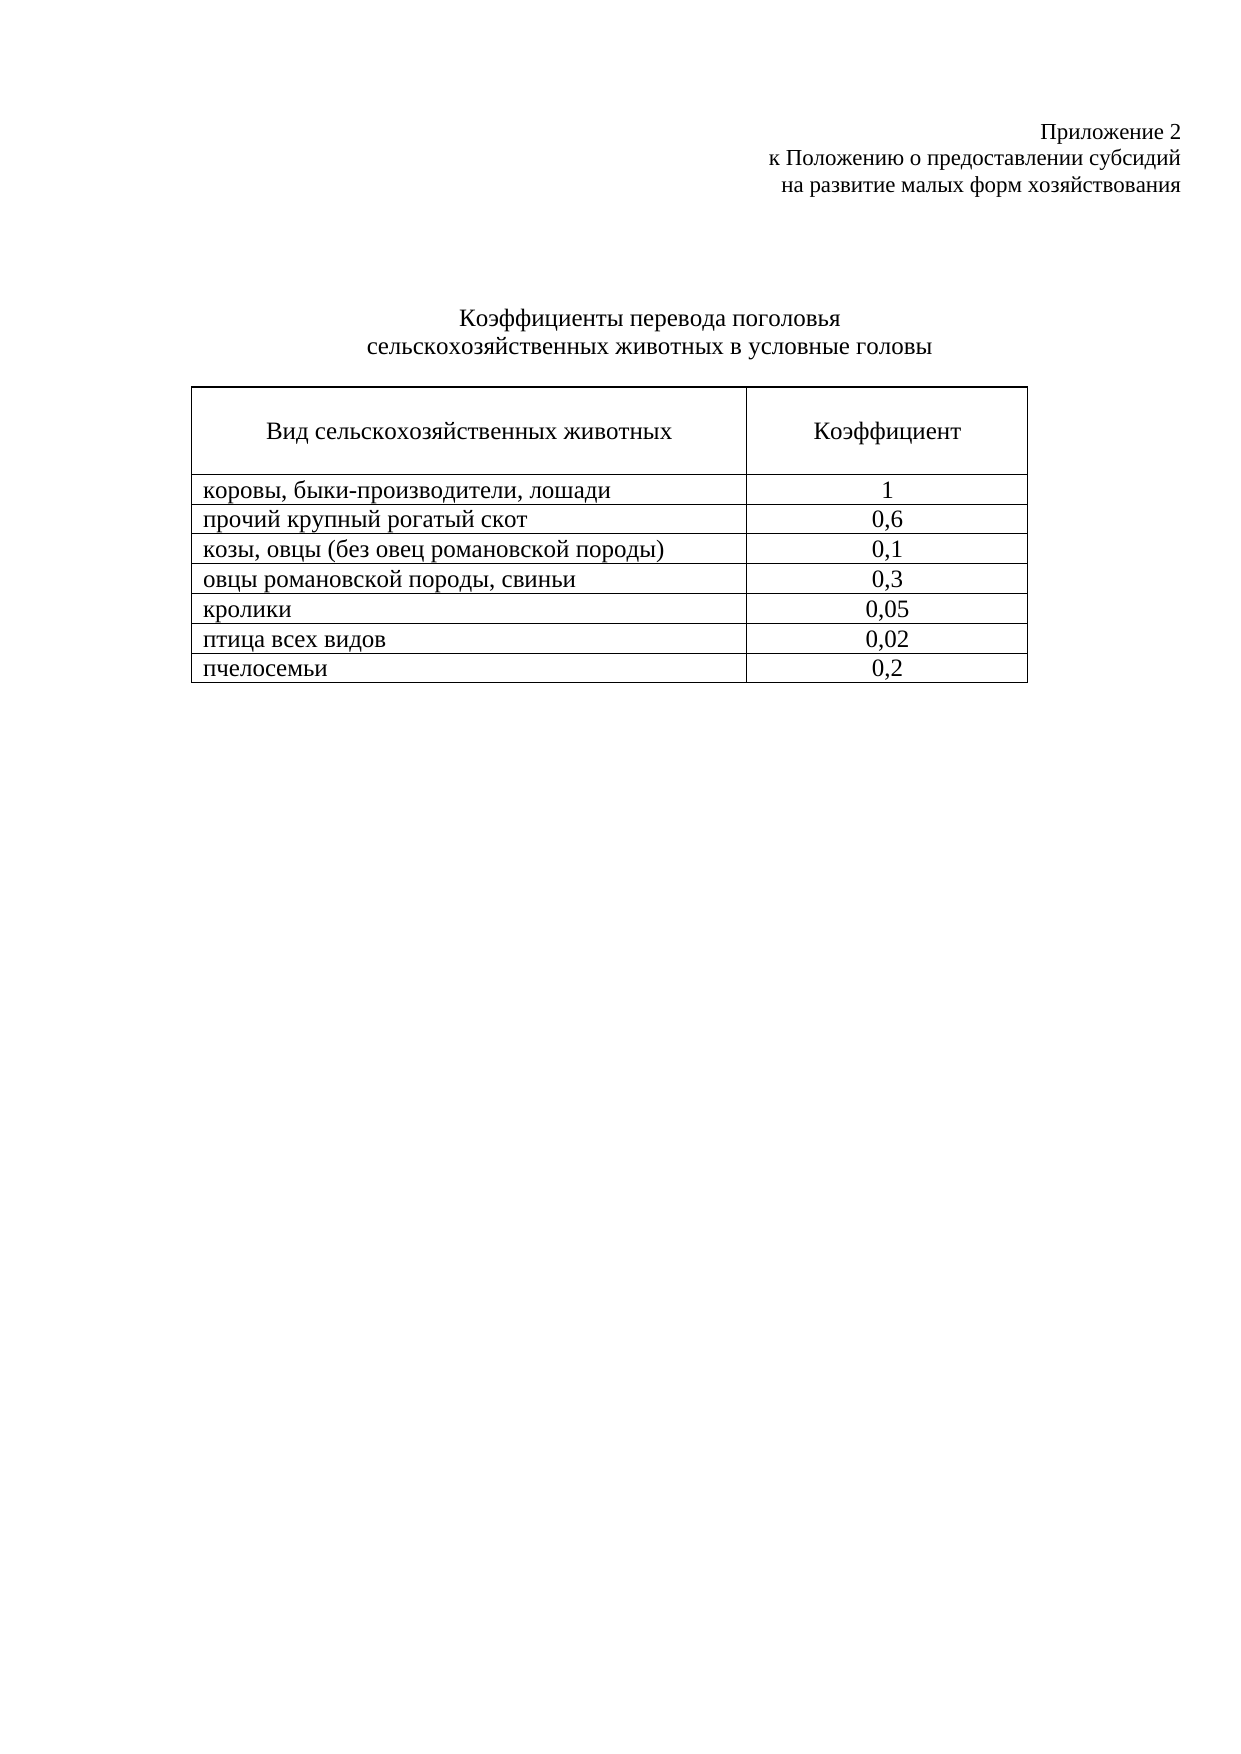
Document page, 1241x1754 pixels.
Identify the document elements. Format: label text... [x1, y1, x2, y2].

table_cell 0,2 [747, 654, 1027, 682]
table_cell птица всех видов [192, 624, 746, 652]
table_cell 0,1 [747, 534, 1027, 563]
table_cell козы, овцы (без овец романовской породы) [192, 534, 746, 563]
table_cell 0,02 [747, 624, 1027, 652]
table_cell кролики [192, 594, 746, 623]
table_cell пчелосемьи [192, 654, 746, 682]
table_header Коэффициент [747, 388, 1027, 474]
table_cell коровы, быки-производители, лошади [192, 475, 746, 503]
table_cell прочий крупный рогатый скот [192, 505, 746, 533]
text Коэффициенты перевода поголовья [118, 303, 1181, 331]
table_cell 0,05 [747, 594, 1027, 623]
text к Положению о предоставлении субсидий [118, 144, 1181, 171]
table_cell 0,3 [747, 564, 1027, 593]
text сельскохозяйственных животных в условные головы [118, 331, 1181, 360]
table_header Вид сельскохозяйственных животных [192, 388, 746, 474]
table_cell овцы романовской породы, свиньи [192, 564, 746, 593]
text на развитие малых форм хозяйствования [118, 171, 1181, 197]
table_cell 1 [747, 475, 1027, 503]
text Приложение 2 [118, 118, 1181, 144]
table_cell 0,6 [747, 505, 1027, 533]
